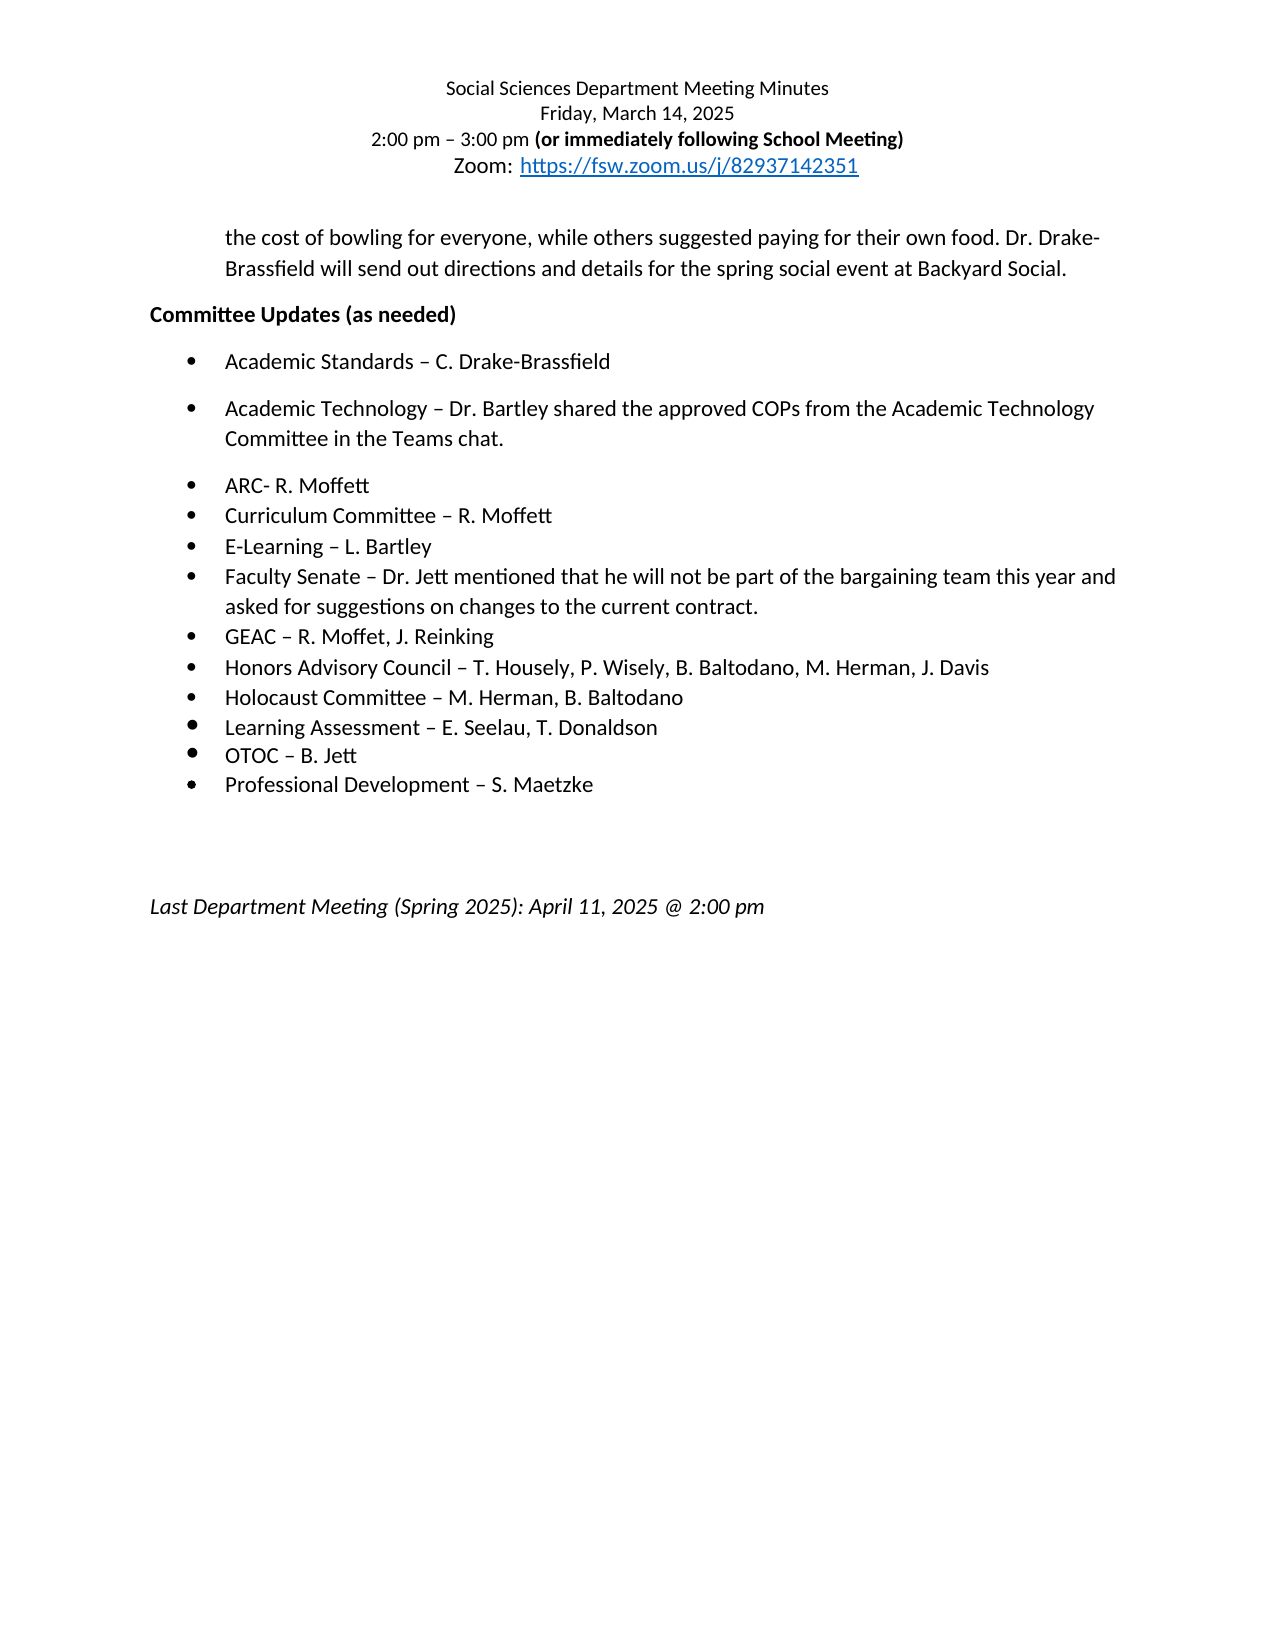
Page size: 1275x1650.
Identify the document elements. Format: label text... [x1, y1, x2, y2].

table_header Academic Technology – Dr. Bartley shared the approved COPs from the Academic Technology Committee in the Teams chat. [150, 394, 1144, 471]
list Professional Development – S. Maetzke [187, 770, 1125, 798]
list Faculty Senate – Dr. Jett mentioned that he will not be part of the bargaining team this year and asked for suggestions on changes to the current contract. [187, 562, 1125, 620]
list ARC- R. Moffett [187, 471, 1125, 499]
list E-Learning – L. Bartley [187, 532, 1125, 560]
list OTOC – B. Jett [187, 742, 1125, 770]
text Last Department Meeting (Spring 2025): April 11, 2025 @ 2:00 pm [150, 892, 1125, 920]
list Honors Advisory Council – T. Housely, P. Wisely, B. Baltodano, M. Herman, J. Davis [187, 653, 1125, 681]
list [187, 223, 1125, 282]
list Academic Standards – C. Drake-Brassfield [187, 347, 1125, 376]
list Holocaust Committee – M. Herman, B. Baltodano [187, 683, 1125, 711]
list Curriculum Committee – R. Moffett [187, 502, 1125, 529]
list Learning Assessment – E. Seelau, T. Donaldson [187, 713, 1125, 742]
list GEAC – R. Moffet, J. Reinking [187, 622, 1125, 650]
text Committee Updates (as needed) [150, 301, 1125, 329]
